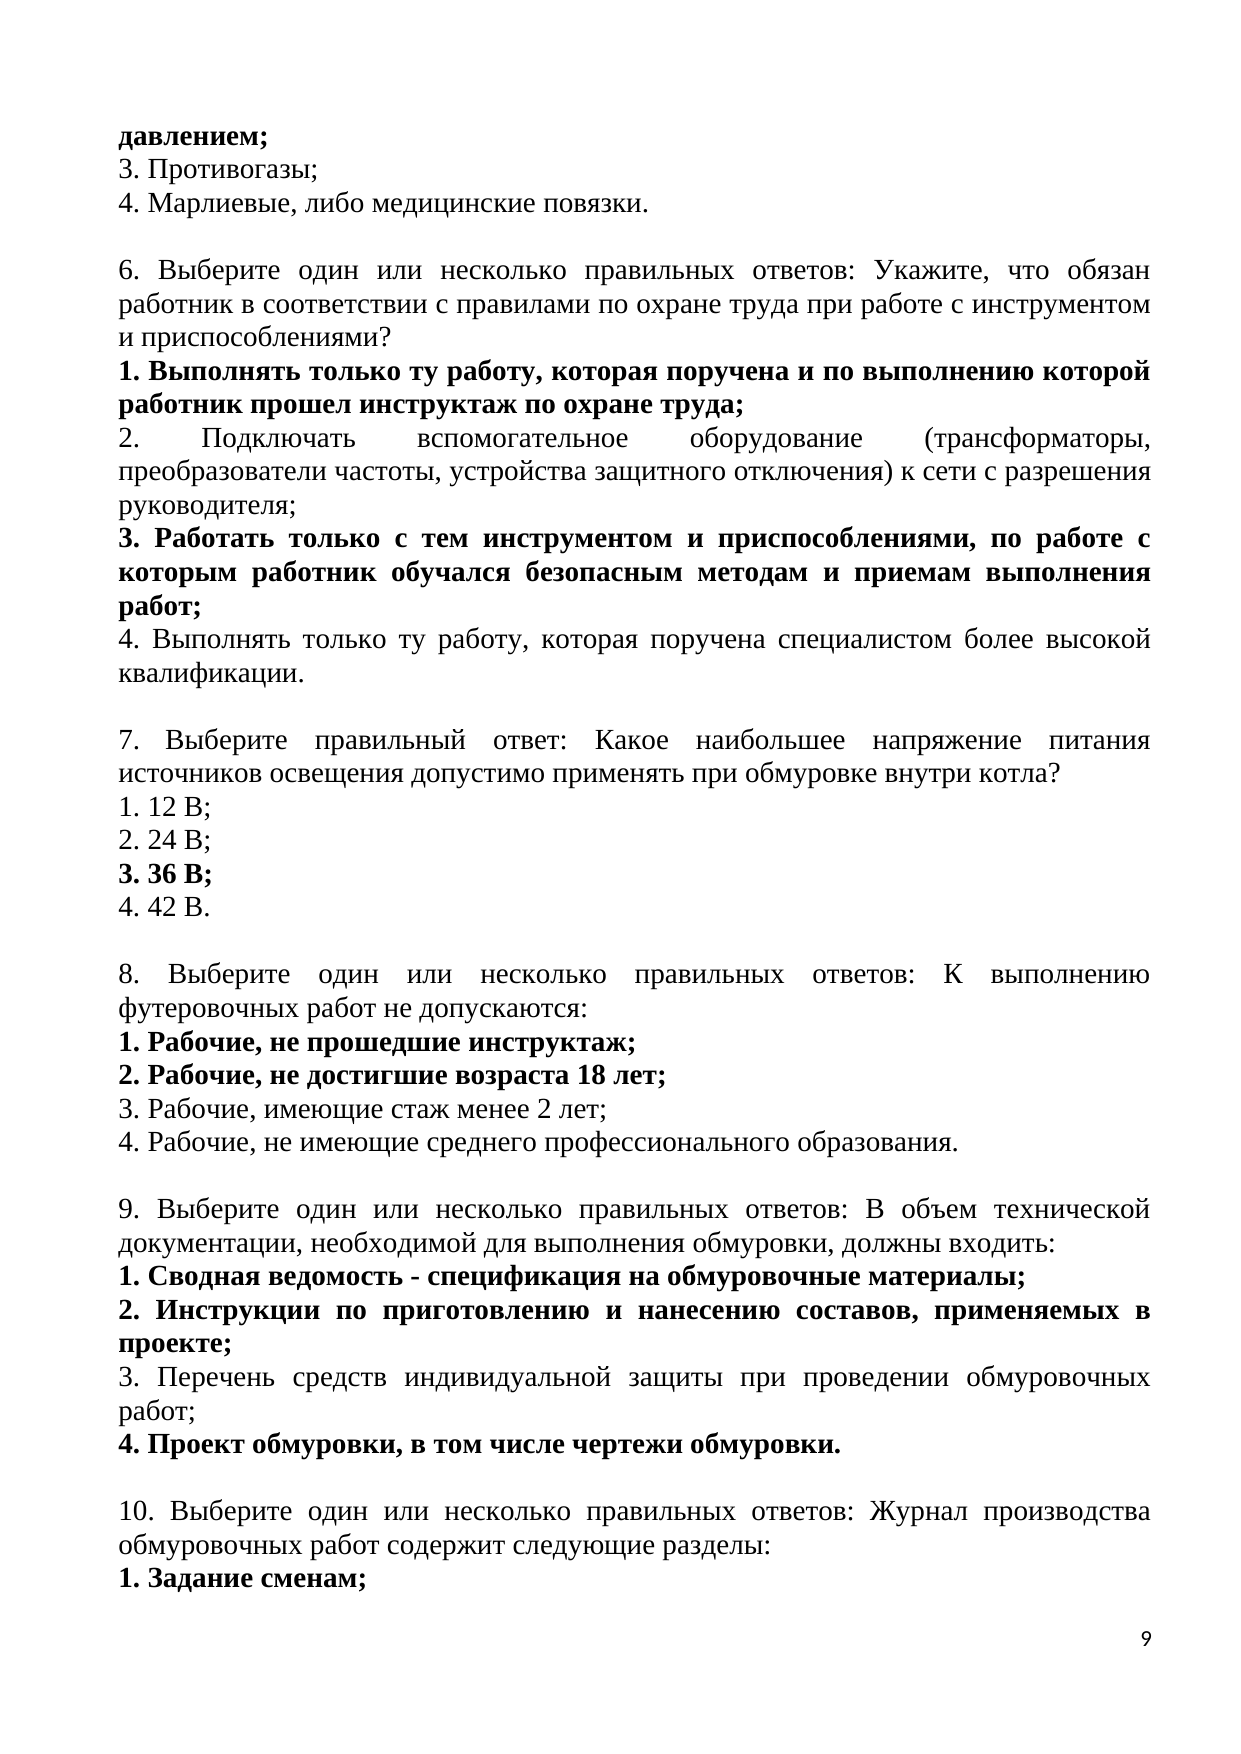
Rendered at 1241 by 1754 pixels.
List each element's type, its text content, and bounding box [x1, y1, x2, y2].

text 6. Выберите один или несколько правильных ответов: Укажите, что обязан работник в соответствии с правилами по охране труда при работе с инструментом и приспособлениями? [118, 252, 1152, 353]
text 10. Выберите один или несколько правильных ответов: Журнал производства обмуровочных работ содержит следующие разделы: [118, 1493, 1152, 1560]
text 2. Инструкции по приготовлению и нанесению составов, применяемых в проекте; [118, 1292, 1152, 1359]
text 3. Перечень средств индивидуальной защиты при проведении обмуровочных работ; [118, 1359, 1152, 1426]
text 2. 24 В; [118, 822, 1152, 856]
text 1. Рабочие, не прошедшие инструктаж; [118, 1024, 1152, 1057]
text 1. 12 В; [118, 789, 1152, 822]
text 4. Рабочие, не имеющие среднего профессионального образования. [118, 1124, 1152, 1158]
text 1. Сводная ведомость - спецификация на обмуровочные материалы; [118, 1258, 1152, 1292]
text 1. Выполнять только ту работу, которая поручена и по выполнению которой работник прошел инструктаж по охране труда; [118, 353, 1152, 420]
text 2. Подключать вспомогательное оборудование (трансформаторы, преобразователи частоты, устройства защитного отключения) к сети с разрешения руководителя; [118, 420, 1152, 521]
text 3. Рабочие, имеющие стаж менее 2 лет; [118, 1091, 1152, 1124]
text 7. Выберите правильный ответ: Какое наибольшее напряжение питания источников освещения допустимо применять при обмуровке внутри котла? [118, 722, 1152, 789]
text 3. 36 В; [118, 856, 1152, 889]
text 3. Противогазы; [118, 152, 1152, 185]
text 4. 42 В. [118, 889, 1152, 923]
text 3. Работать только с тем инструментом и приспособлениями, по работе с которым работник обучался безопасным методам и приемам выполнения работ; [118, 521, 1152, 621]
text 8. Выберите один или несколько правильных ответов: К выполнению футеровочных работ не допускаются: [118, 957, 1152, 1024]
text 2. Рабочие, не достигшие возраста 18 лет; [118, 1057, 1152, 1091]
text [118, 118, 1152, 152]
text 4. Проект обмуровки, в том числе чертежи обмуровки. [118, 1426, 1152, 1460]
text 4. Выполнять только ту работу, которая поручена специалистом более высокой квалификации. [118, 621, 1152, 688]
text 4. Марлиевые, либо медицинские повязки. [118, 185, 1152, 219]
text 1. Задание сменам; [118, 1560, 1152, 1594]
text 9. Выберите один или несколько правильных ответов: В объем технической документации, необходимой для выполнения обмуровки, должны входить: [118, 1191, 1152, 1258]
